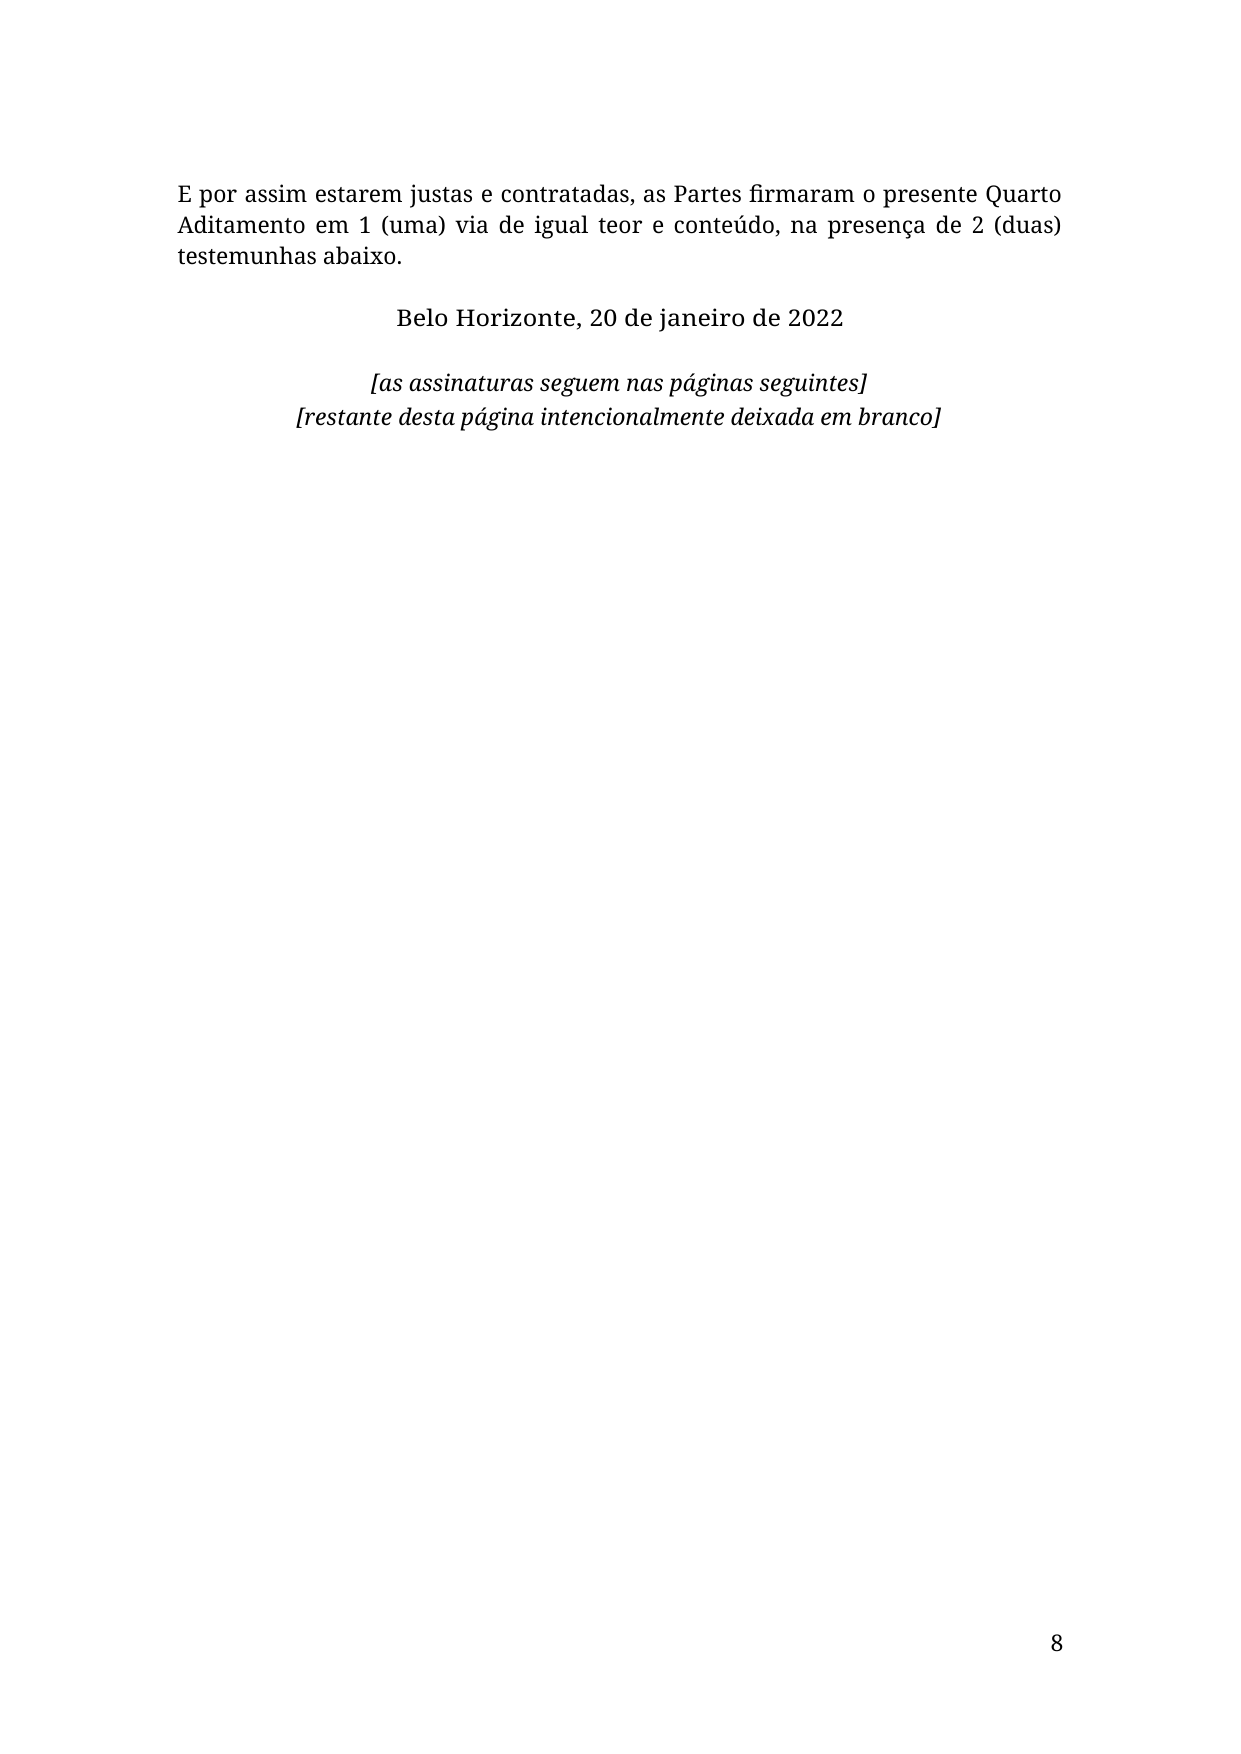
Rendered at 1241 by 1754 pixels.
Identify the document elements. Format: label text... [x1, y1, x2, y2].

text Belo Horizonte, 20 de janeiro de 2022 [177, 302, 1063, 333]
list E por assim estarem justas e contratadas, as Partes firmaram o presente Quarto Aditamento em 1 (uma) via de igual teor e conteúdo, na presença de 2 (duas) testemunhas abaixo. [177, 177, 1063, 271]
text [as assinaturas seguem nas páginas seguintes] [177, 367, 1063, 398]
text [restante desta página intencionalmente deixada em branco] [177, 401, 1063, 432]
